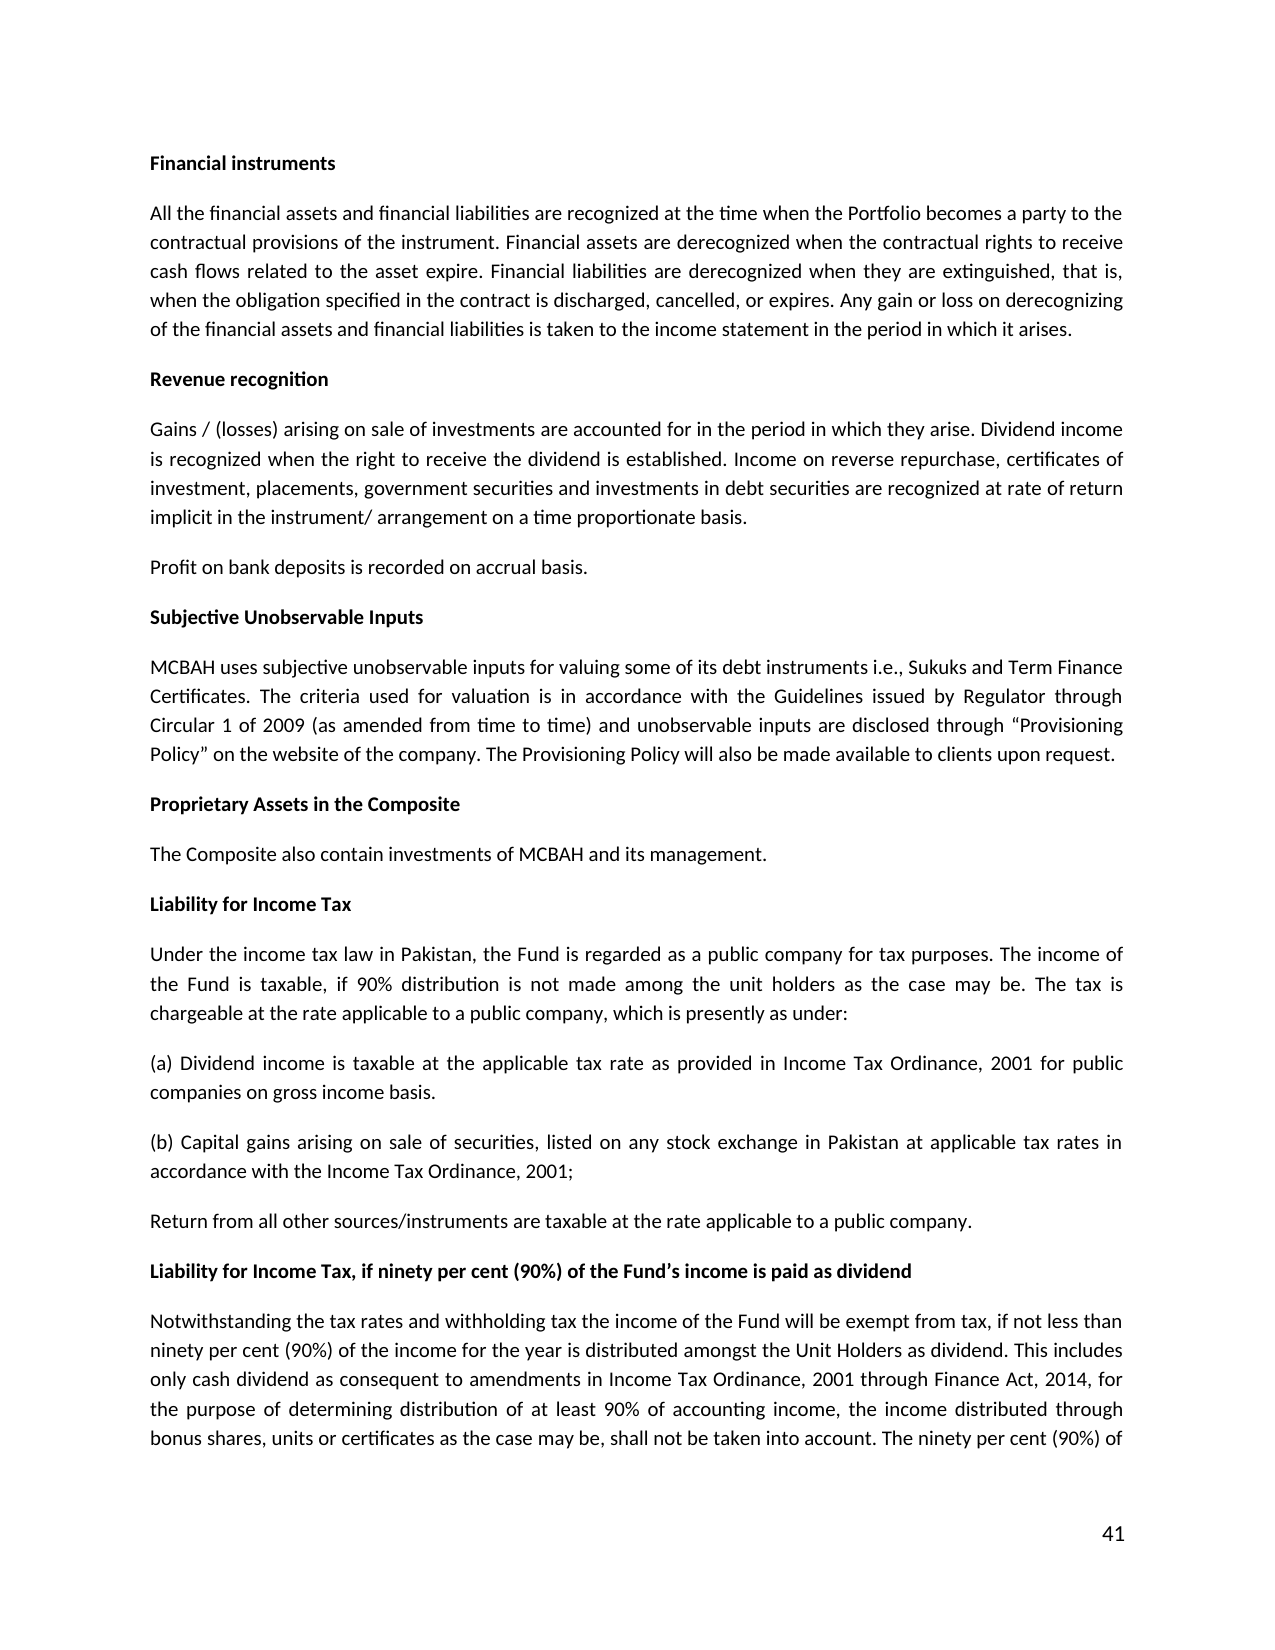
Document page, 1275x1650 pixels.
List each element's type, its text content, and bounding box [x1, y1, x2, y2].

text Financial instruments [150, 150, 1125, 175]
text MCBAH uses subjective unobservable inputs for valuing some of its debt instruments i.e., Sukuks and Term Finance Certificates. The criteria used for valuation is in accordance with the Guidelines issued by Regulator through Circular 1 of 2009 (as amended from time to time) and unobservable inputs are disclosed through “Provisioning Policy” on the website of the company. The Provisioning Policy will also be made available to clients upon request. [150, 654, 1125, 767]
text Subjective Unobservable Inputs [150, 604, 1125, 629]
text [150, 1308, 1125, 1450]
text Under the income tax law in Pakistan, the Fund is regarded as a public company for tax purposes. The income of the Fund is taxable, if 90% distribution is not made among the unit holders as the case may be. The tax is chargeable at the rate applicable to a public company, which is presently as under: [150, 942, 1125, 1025]
text Revenue recognition [150, 367, 1125, 392]
text All the financial assets and financial liabilities are recognized at the time when the Portfolio becomes a party to the contractual provisions of the instrument. Financial assets are derecognized when the contractual rights to receive cash flows related to the asset expire. Financial liabilities are derecognized when they are extinguished, that is, when the obligation specified in the contract is discharged, cancelled, or expires. Any gain or loss on derecognizing of the financial assets and financial liabilities is taken to the income statement in the period in which it arises. [150, 200, 1125, 342]
text Profit on bank deposits is recorded on accrual basis. [150, 554, 1125, 579]
text Proprietary Assets in the Composite [150, 792, 1125, 817]
text Liability for Income Tax [150, 892, 1125, 917]
text Return from all other sources/instruments are taxable at the rate applicable to a public company. [150, 1208, 1125, 1234]
text (a) Dividend income is taxable at the applicable tax rate as provided in Income Tax Ordinance, 2001 for public companies on gross income basis. [150, 1050, 1125, 1104]
text Liability for Income Tax, if ninety per cent (90%) of the Fund’s income is paid as dividend [150, 1258, 1125, 1284]
text (b) Capital gains arising on sale of securities, listed on any stock exchange in Pakistan at applicable tax rates in accordance with the Income Tax Ordinance, 2001; [150, 1129, 1125, 1184]
text Gains / (losses) arising on sale of investments are accounted for in the period in which they arise. Dividend income is recognized when the right to receive the dividend is established. Income on reverse repurchase, certificates of investment, placements, government securities and investments in debt securities are recognized at rate of return implicit in the instrument/ arrangement on a time proportionate basis. [150, 417, 1125, 529]
text The Composite also contain investments of MCBAH and its management. [150, 842, 1125, 867]
